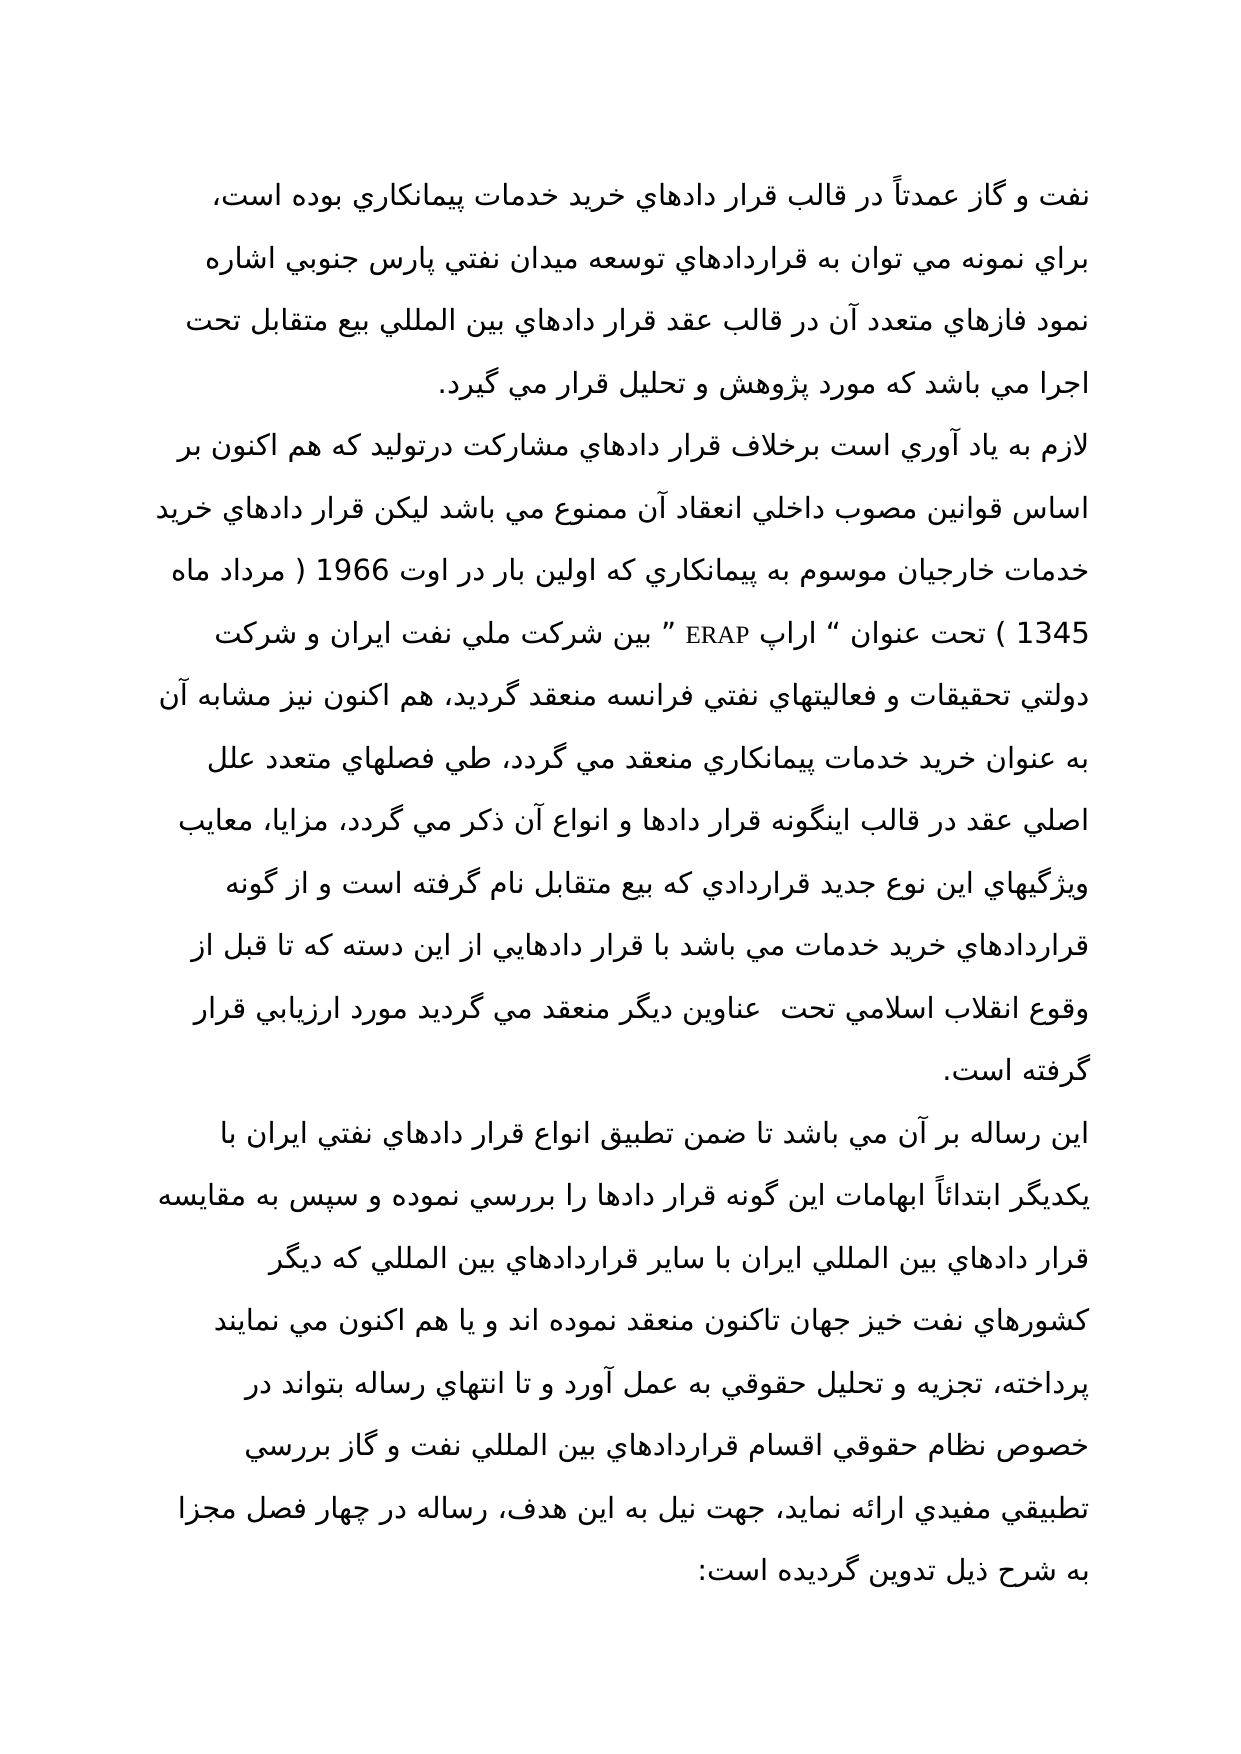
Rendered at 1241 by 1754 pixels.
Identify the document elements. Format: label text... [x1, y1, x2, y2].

text لازم به ياد آوري است برخلاف قرار دادهاي مشاركت درتوليد كه هم اكنون بر اساس قوانين مصوب داخلي انعقاد آن ممنوع مي باشد ليكن قرار دادهاي خريد خدمات خارجيان موسوم به پيمانكاري كه اولين بار در اوت 1966 ( مرداد ماه 1345 ) تحت عنوان “ اراپ ERAP ” بين شركت ملي نفت ايران و شركت دولتي تحقيقات و فعاليتهاي نفتي فرانسه منعقد گرديد، هم اكنون نيز مشابه آن به عنوان خريد خدمات پيمانكاري منعقد مي گردد، طي فصلهاي متعدد علل اصلي عقد در قالب اينگونه قرار دادها و انواع آن ذكر مي گردد، مزايا، معايب ويژگيهاي اين نوع جديد قراردادي كه بيع متقابل نام گرفته است و از گونه قراردادهاي خريد خدمات مي باشد با قرار دادهايي از اين دسته كه تا قبل از وقوع انقلاب اسلامي تحت عناوين ديگر منعقد مي گرديد مورد ارزيابي قرار گرفته است. [150, 400, 1090, 1087]
text اين رساله بر آن مي باشد تا ضمن تطبيق انواع قرار دادهاي نفتي ايران با يكديگر ابتدائاً ابهامات اين گونه قرار دادها را بررسي نموده و سپس به مقايسه قرار دادهاي بين المللي ايران با ساير قراردادهاي بين المللي كه ديگر كشورهاي نفت خيز جهان تاكنون منعقد نموده اند و يا هم اكنون مي نمايند پرداخته، تجزيه و تحليل حقوقي به عمل آورد و تا انتهاي رساله بتواند در خصوص نظام حقوقي اقسام قراردادهاي بين المللي نفت و گاز بررسي تطبيقي مفيدي ارائه نمايد، جهت نيل به اين هدف، رساله در چهار فصل مجزا به شرح ذيل تدوين گرديده است: [150, 1087, 1090, 1587]
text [150, 150, 1090, 400]
